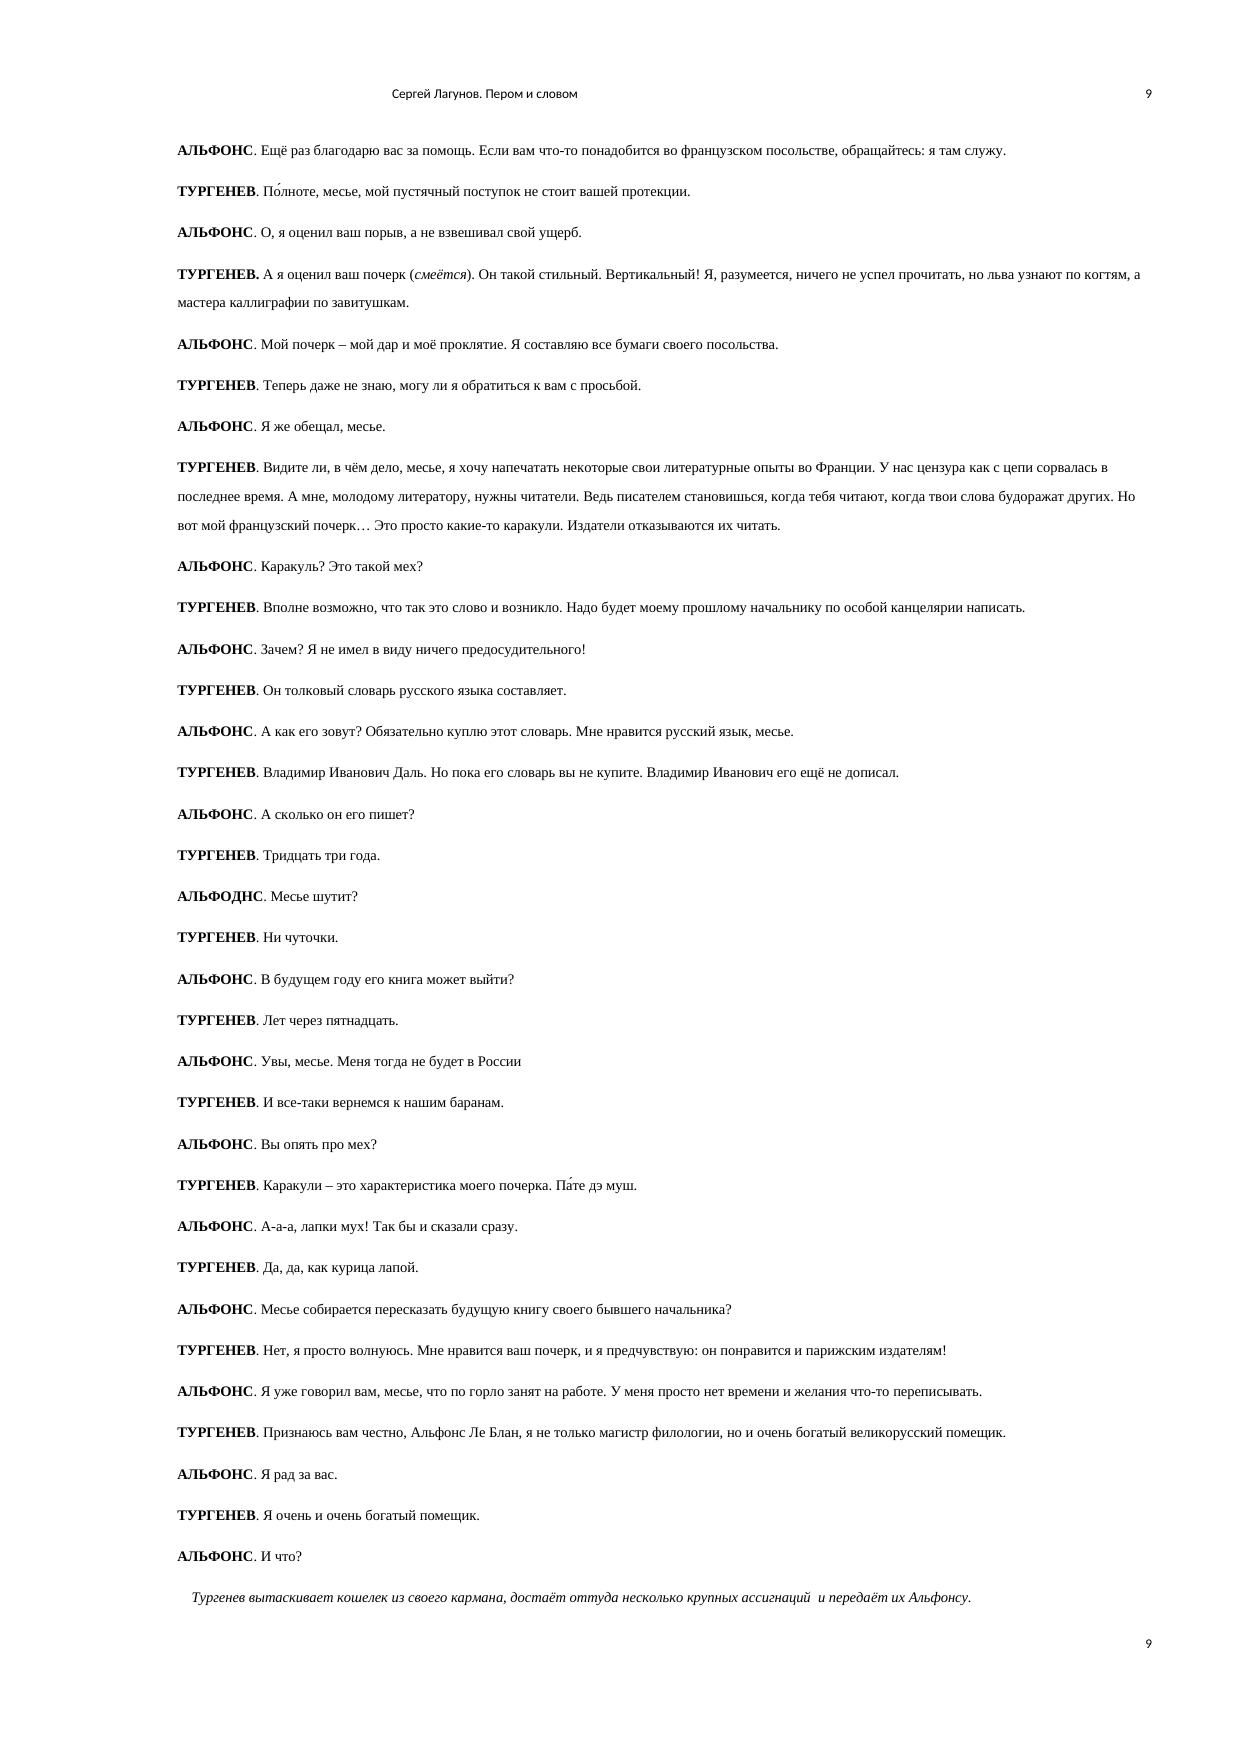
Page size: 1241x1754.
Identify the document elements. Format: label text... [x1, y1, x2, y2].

text ТУРГЕНЕВ. Нет, я просто волнуюсь. Мне нравится ваш почерк, и я предчувствую: он понравится и парижским издателям! [177, 1330, 1152, 1358]
text ТУРГЕНЕВ. Я очень и очень богатый помещик. [177, 1495, 1152, 1523]
text АЛЬФОНС. Ещё раз благодарю вас за помощь. Если вам что-то понадобится во французском посольстве, обращайтесь: я там служу. [177, 130, 1152, 158]
text ТУРГЕНЕВ. Видите ли, в чём дело, месье, я хочу напечатать некоторые свои литературные опыты во Франции. У нас цензура как с цепи сорвалась в последнее время. А мне, молодому литератору, нужны читатели. Ведь писателем становишься, когда тебя читают, когда твои слова будоражат других. Но вот мой французский почерк… Это просто какие-то каракули. Издатели отказываются их читать. [177, 447, 1152, 533]
text АЛЬФОНС. Каракуль? Это такой мех? [177, 546, 1152, 575]
text АЛЬФОНС. Я уже говорил вам, месье, что по горло занят на работе. У меня просто нет времени и желания что-то переписывать. [177, 1371, 1152, 1400]
text АЛЬФОНС. Мой почерк – мой дар и моё проклятие. Я составляю все бумаги своего посольства. [177, 323, 1152, 352]
text АЛЬФОНС. А как его зовут? Обязательно куплю этот словарь. Мне нравится русский язык, месье. [177, 711, 1152, 740]
text АЛЬФОНС. А-а-а, лапки мух! Так бы и сказали сразу. [177, 1206, 1152, 1235]
text АЛЬФОНС. Увы, месье. Меня тогда не будет в России [177, 1041, 1152, 1070]
text ТУРГЕНЕВ. Да, да, как курица лапой. [177, 1247, 1152, 1276]
text АЛЬФОНС. Вы опять про мех? [177, 1123, 1152, 1152]
text Тургенев вытаскивает кошелек из своего кармана, достаёт оттуда несколько крупных ассигнаций и передаёт их Альфонсу. [177, 1577, 1152, 1606]
text ТУРГЕНЕВ. По́лноте, месье, мой пустячный поступок не стоит вашей протекции. [177, 171, 1152, 200]
text ТУРГЕНЕВ. Вполне возможно, что так это слово и возникло. Надо будет моему прошлому начальнику по особой канцелярии написать. [177, 587, 1152, 616]
text ТУРГЕНЕВ. Тридцать три года. [177, 835, 1152, 863]
text ТУРГЕНЕВ. Теперь даже не знаю, могу ли я обратиться к вам с просьбой. [177, 365, 1152, 393]
text ТУРГЕНЕВ. Владимир Иванович Даль. Но пока его словарь вы не купите. Владимир Иванович его ещё не дописал. [177, 752, 1152, 781]
text ТУРГЕНЕВ. Признаюсь вам честно, Альфонс Ле Блан, я не только магистр филологии, но и очень богатый великорусский помещик. [177, 1412, 1152, 1441]
text АЛЬФОНС. Я же обещал, месье. [177, 406, 1152, 435]
text ТУРГЕНЕВ. Лет через пятнадцать. [177, 1000, 1152, 1028]
text АЛЬФОНС. Я рад за вас. [177, 1453, 1152, 1482]
text ТУРГЕНЕВ. А я оценил ваш почерк (смеётся). Он такой стильный. Вертикальный! Я, разумеется, ничего не успел прочитать, но льва узнают по когтям, а мастера каллиграфии по завитушкам. [177, 253, 1152, 311]
text АЛЬФОДНС. Месье шутит? [177, 876, 1152, 905]
text АЛЬФОНС. Зачем? Я не имел в виду ничего предосудительного! [177, 628, 1152, 657]
text АЛЬФОНС. В будущем году его книга может выйти? [177, 958, 1152, 987]
text ТУРГЕНЕВ. Ни чуточки. [177, 917, 1152, 946]
text АЛЬФОНС. И что? [177, 1536, 1152, 1565]
text ТУРГЕНЕВ. Каракули – это характеристика моего почерка. Па́те дэ муш. [177, 1165, 1152, 1193]
text ТУРГЕНЕВ. Он толковый словарь русского языка составляет. [177, 670, 1152, 698]
text АЛЬФОНС. О, я оценил ваш порыв, а не взвешивал свой ущерб. [177, 212, 1152, 241]
text ТУРГЕНЕВ. И все-таки вернемся к нашим баранам. [177, 1082, 1152, 1111]
text АЛЬФОНС. Месье собирается пересказать будущую книгу своего бывшего начальника? [177, 1288, 1152, 1317]
text АЛЬФОНС. А сколько он его пишет? [177, 793, 1152, 822]
